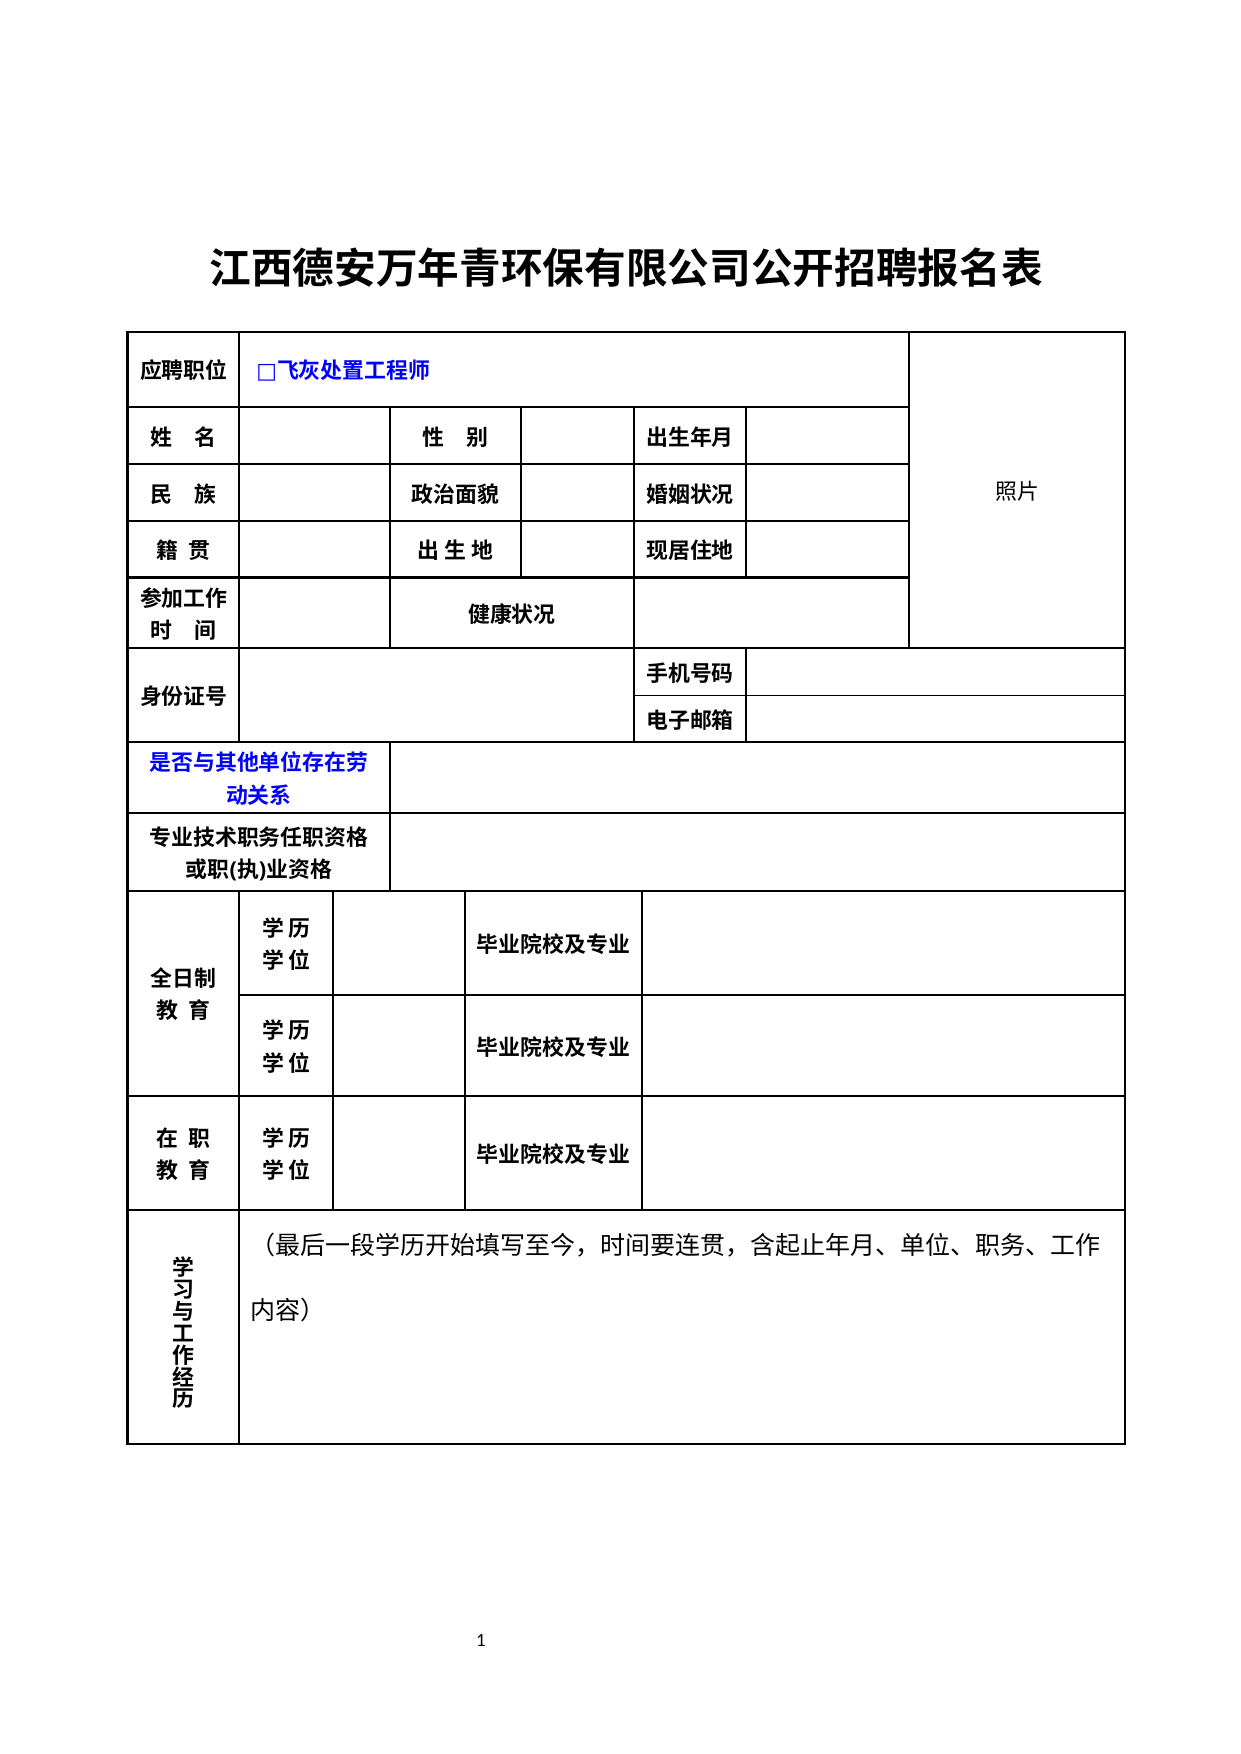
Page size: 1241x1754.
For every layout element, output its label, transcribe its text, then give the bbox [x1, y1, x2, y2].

table_cell 手机号码 [635, 649, 745, 695]
table_cell 姓 名 [129, 408, 238, 463]
table_cell 现居住地 [635, 522, 745, 576]
table_cell [522, 522, 633, 576]
table_cell [635, 579, 908, 647]
table_cell [334, 1097, 464, 1209]
table_cell [747, 465, 908, 520]
table_cell 电子邮箱 [635, 696, 745, 741]
table_cell 学 历 学 位 [240, 892, 332, 993]
table_cell [747, 408, 908, 463]
table_cell [643, 892, 1124, 993]
table_cell 毕业院校及专业 [466, 996, 641, 1094]
table_cell 婚姻状况 [635, 465, 745, 520]
table_cell [391, 743, 1124, 812]
table_cell 学 历 学 位 [240, 996, 332, 1094]
table_cell 身份证号 [129, 649, 238, 741]
table_cell [240, 522, 389, 576]
table_cell 专业技术职务任职资格 或职(执)业资格 [129, 814, 389, 890]
table_cell [643, 996, 1124, 1094]
table_cell 性 别 [391, 408, 520, 463]
table_cell [334, 892, 464, 993]
text 江西德安万年青环保有限公司公开招聘报名表 [165, 233, 1087, 298]
table_cell （最后一段学历开始填写至今，时间要连贯，含起止年月、单位、职务、工作内容） [240, 1211, 1124, 1443]
table_cell [240, 649, 633, 741]
table_cell [522, 408, 633, 463]
table_header 照片 [910, 333, 1124, 647]
table_cell [522, 465, 633, 520]
table_cell 籍 贯 [129, 522, 238, 576]
table_cell [240, 579, 389, 647]
table_cell 学 历 学 位 [240, 1097, 332, 1209]
table_cell 民 族 [129, 465, 238, 520]
table_cell 出 生 地 [391, 522, 520, 576]
table_cell [747, 522, 908, 576]
table_header 应聘职位 [129, 333, 238, 406]
table_cell 是否与其他单位存在劳动关系 [129, 743, 389, 812]
table_cell [240, 408, 389, 463]
table_cell [391, 814, 1124, 890]
table_header □飞灰处置工程师 [240, 333, 908, 406]
table_cell 政治面貌 [391, 465, 520, 520]
table_cell 参加工作 时 间 [129, 579, 238, 647]
table_cell 健康状况 [391, 579, 633, 647]
table_cell [334, 996, 464, 1094]
table_cell [240, 465, 389, 520]
table_cell 出生年月 [635, 408, 745, 463]
table_cell 毕业院校及专业 [466, 1097, 641, 1209]
table_cell 毕业院校及专业 [466, 892, 641, 993]
table_cell [643, 1097, 1124, 1209]
table_cell 学习与工作经历 [129, 1211, 238, 1443]
table_cell 全日制 教 育 [129, 892, 238, 1094]
table_cell [747, 649, 1124, 695]
table_cell [747, 696, 1124, 741]
table_cell 在 职 教 育 [129, 1097, 238, 1209]
